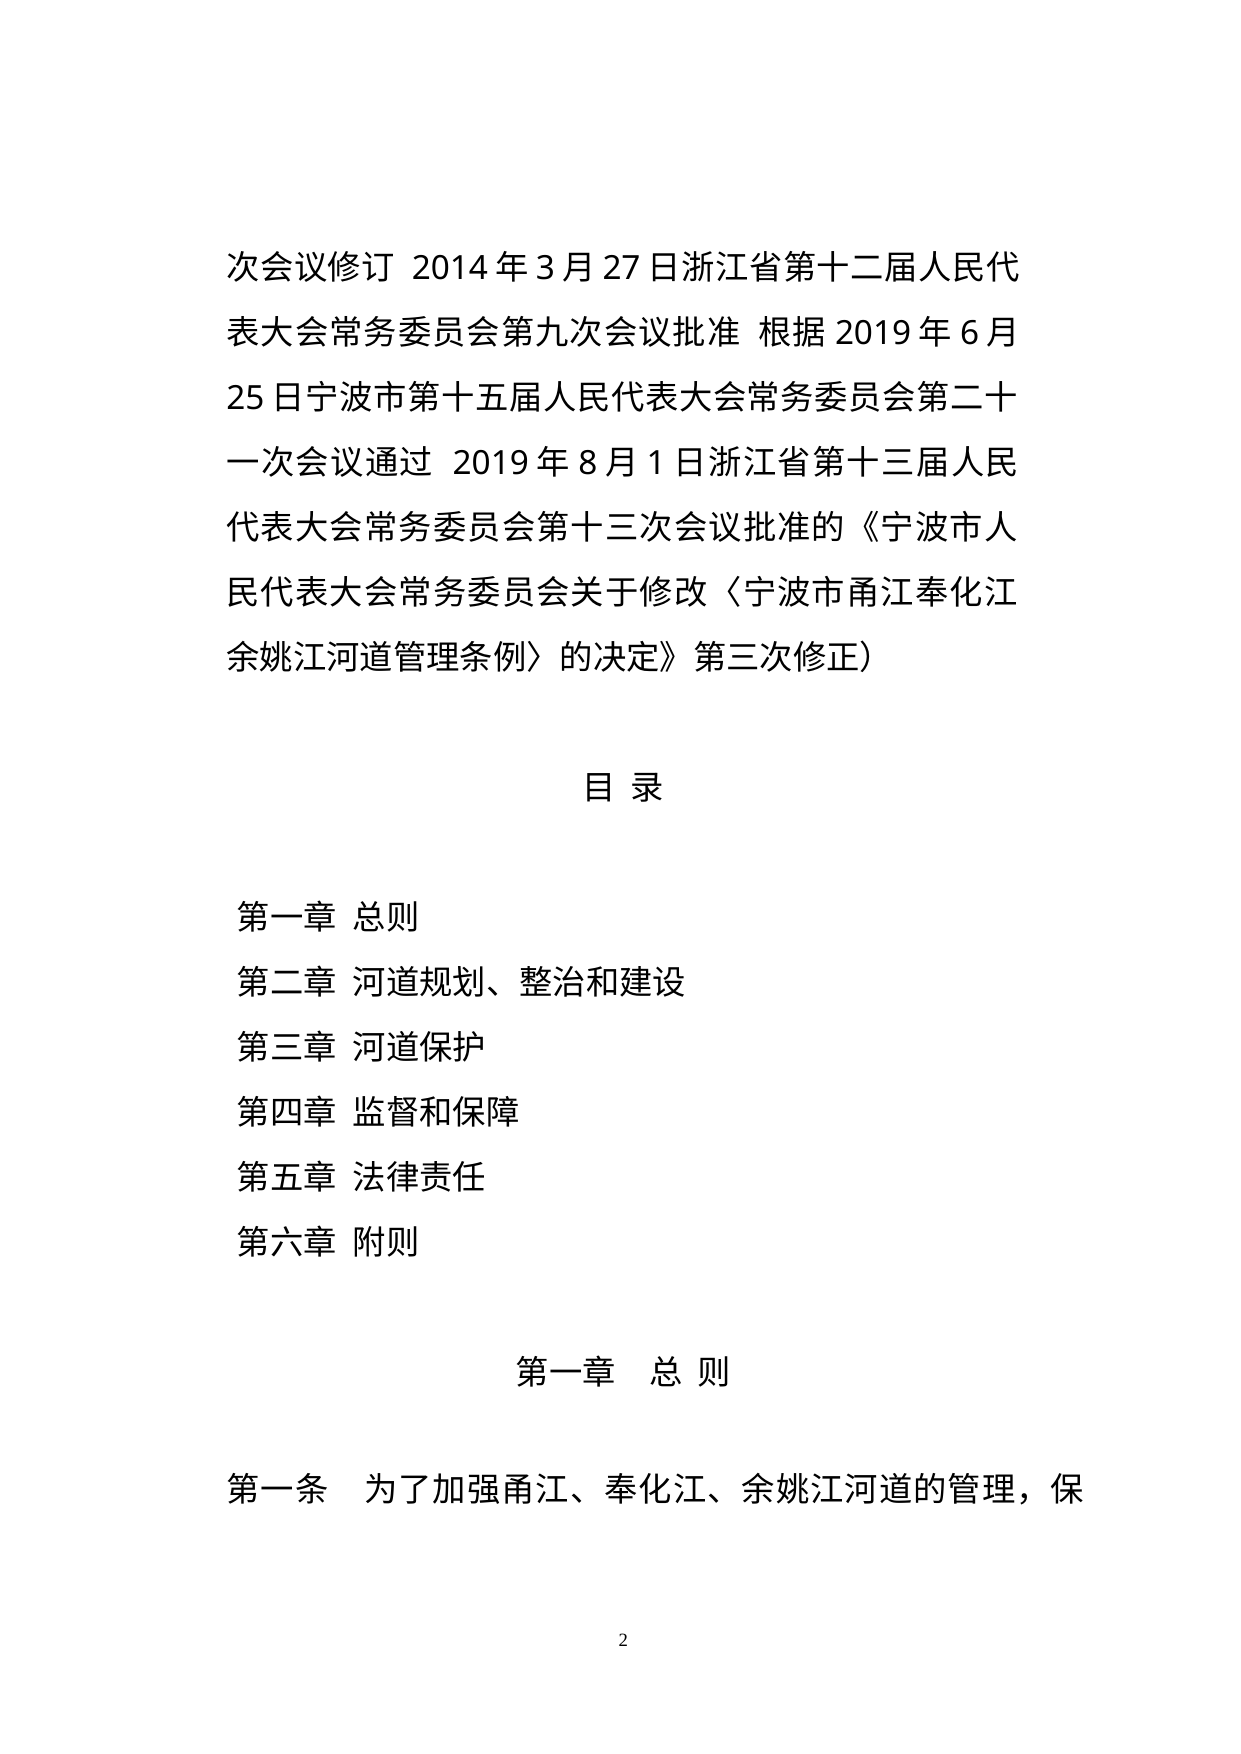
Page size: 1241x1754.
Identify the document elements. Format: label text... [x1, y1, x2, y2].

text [226, 233, 1020, 688]
list 河道保护 [237, 1013, 1020, 1078]
list 河道规划、整治和建设 [237, 948, 1020, 1013]
list 法律责任 [237, 1143, 1020, 1208]
list 附则 [237, 1208, 1020, 1273]
list 监督和保障 [237, 1078, 1020, 1143]
list 总则 [237, 883, 1020, 948]
text 第一章 总 则 [159, 1338, 1087, 1396]
text 目 录 [159, 753, 1087, 818]
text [159, 1454, 1087, 1513]
